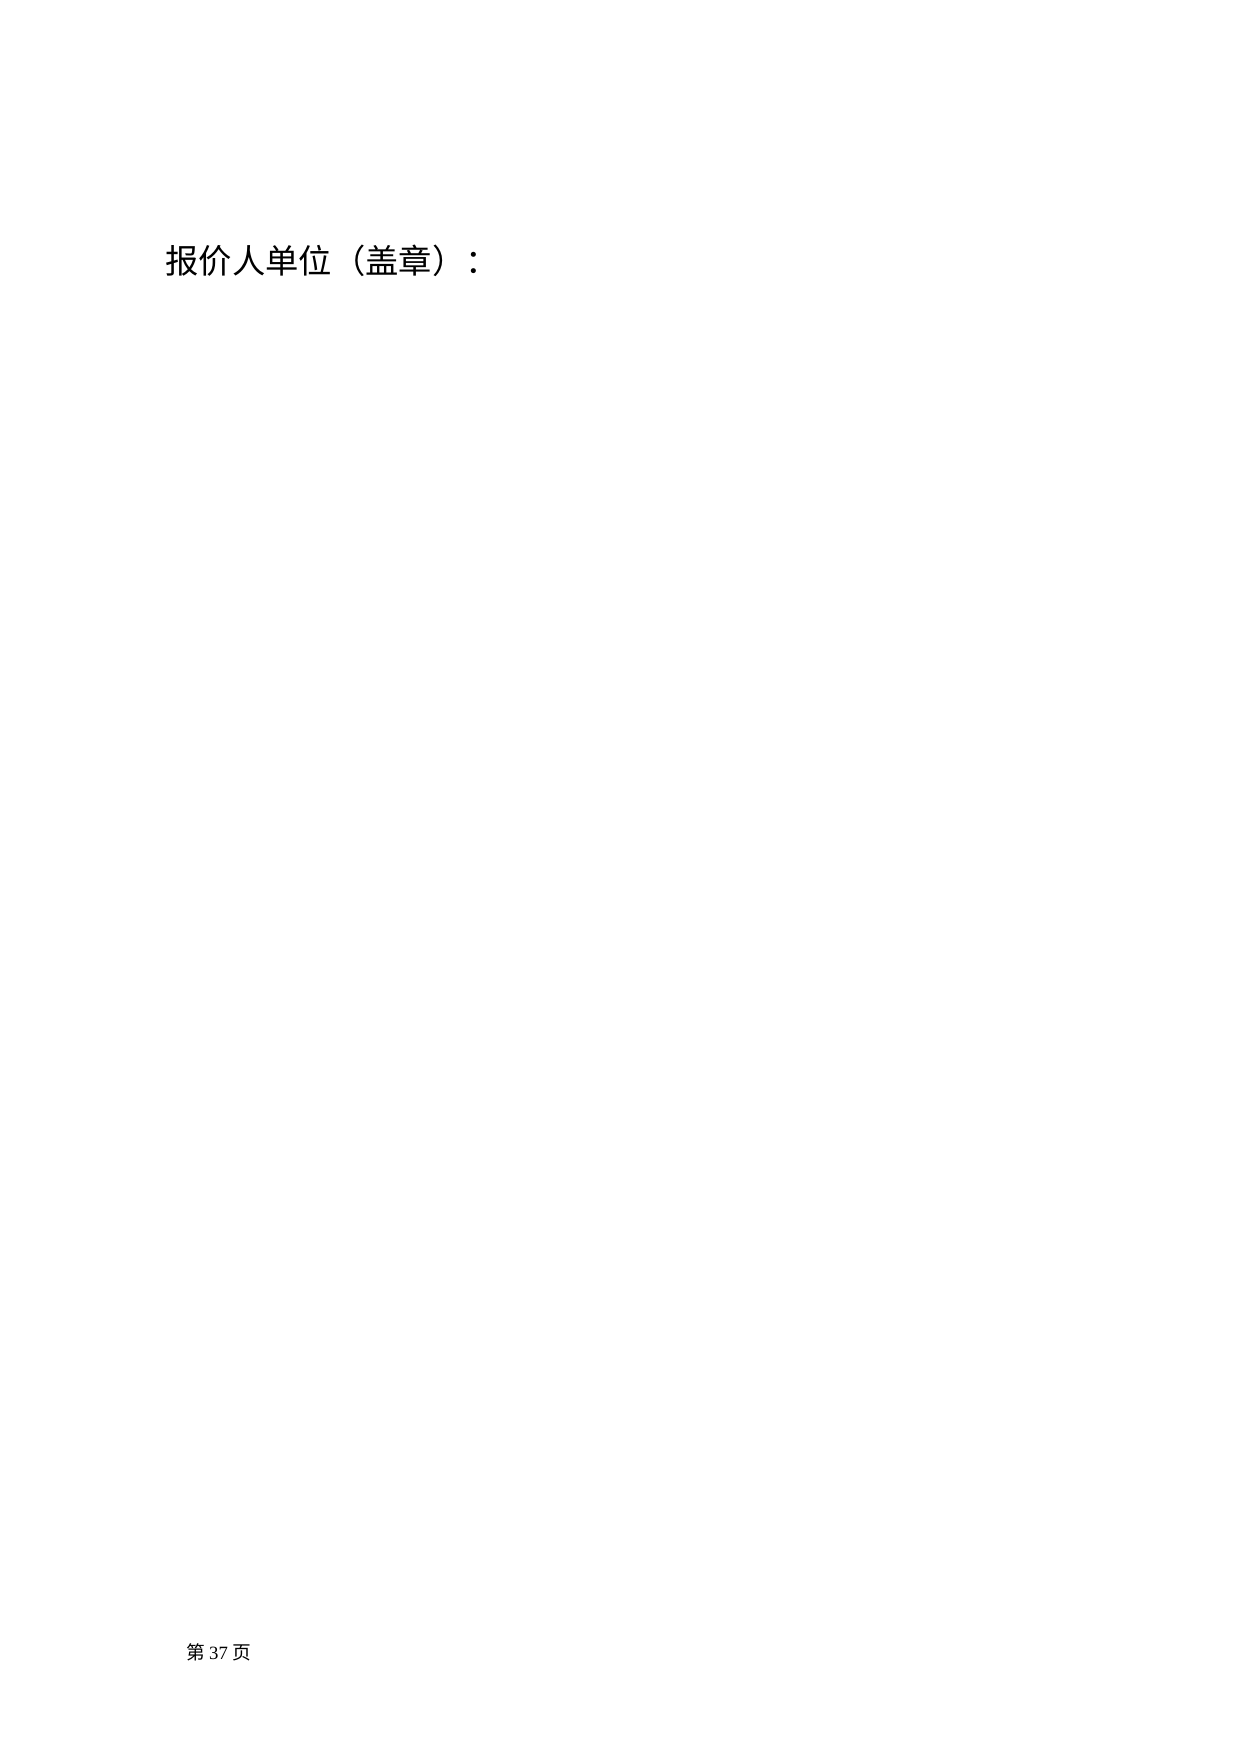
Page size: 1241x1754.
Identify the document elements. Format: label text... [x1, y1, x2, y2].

text 报价人单位（盖章）： [165, 227, 1087, 292]
